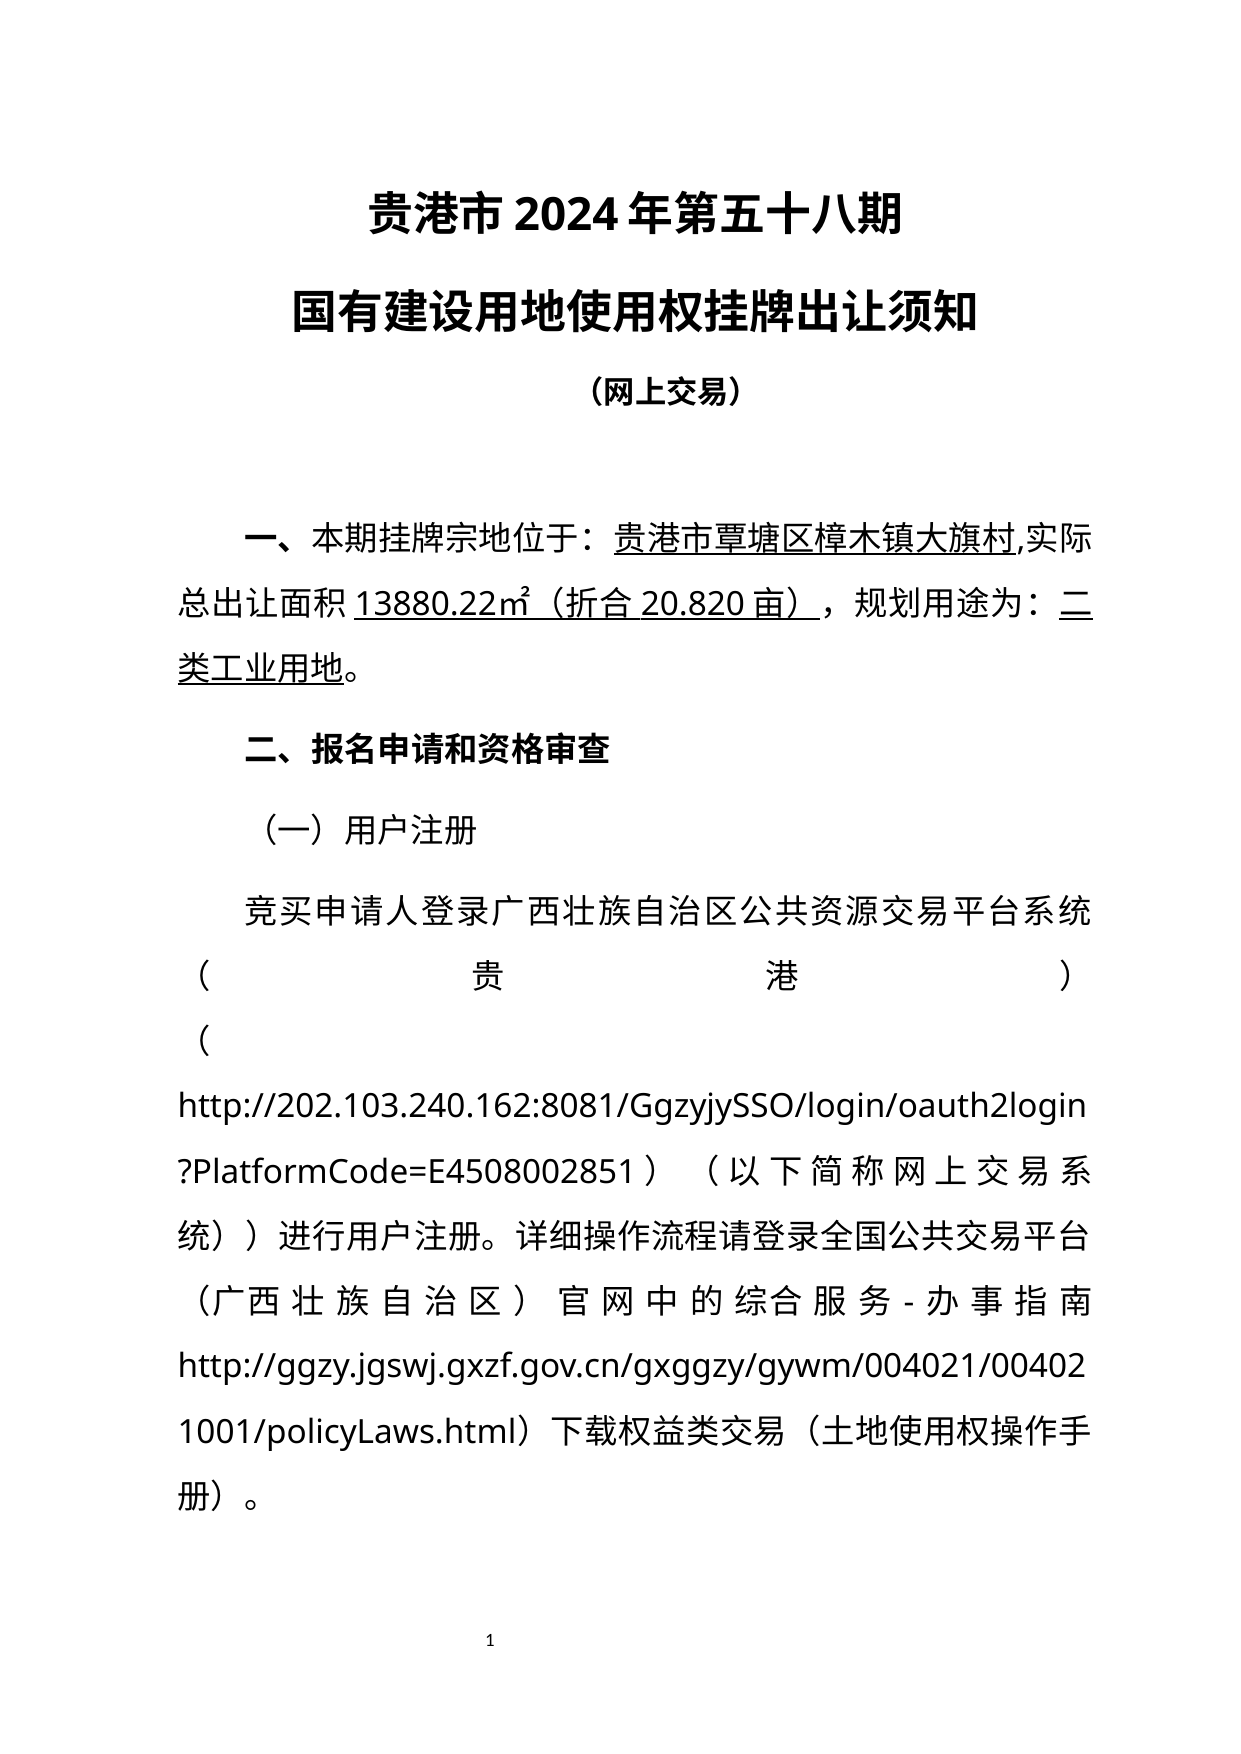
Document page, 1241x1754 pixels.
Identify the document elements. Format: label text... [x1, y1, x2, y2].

text （网上交易） [177, 357, 1092, 422]
list 一、本期挂牌宗地位于：贵港市覃塘区樟木镇大旗村,实际总出让面积13880.22㎡（折合20.820亩），规划用途为：二类工业用地。 [177, 503, 1092, 698]
text 贵港市2024年第五十八期 [177, 162, 1092, 259]
text （一）用户注册 [177, 796, 1092, 861]
text 国有建设用地使用权挂牌出让须知 [177, 259, 1092, 357]
text 竞买申请人登录广西壮族自治区公共资源交易平台系统（贵港） （http://202.103.240.162:8081/GgzyjySSO/login/oauth2login?PlatformCode=E4508002851）（以下简称网上交易系统））进行用户注册。详细操作流程请登录全国公共交易平台（广西 壮 族 自 治 区 ） 官 网 中 的 综合 服 务 - 办 事 指 南http://ggzy.jgswj.gxzf.gov.cn/gxggzy/gywm/004021/004021001/policyLaws.html）下载权益类交易（土地使用权操作手册）。 [177, 877, 1092, 1527]
text 二、报名申请和资格审查 [177, 714, 1092, 779]
